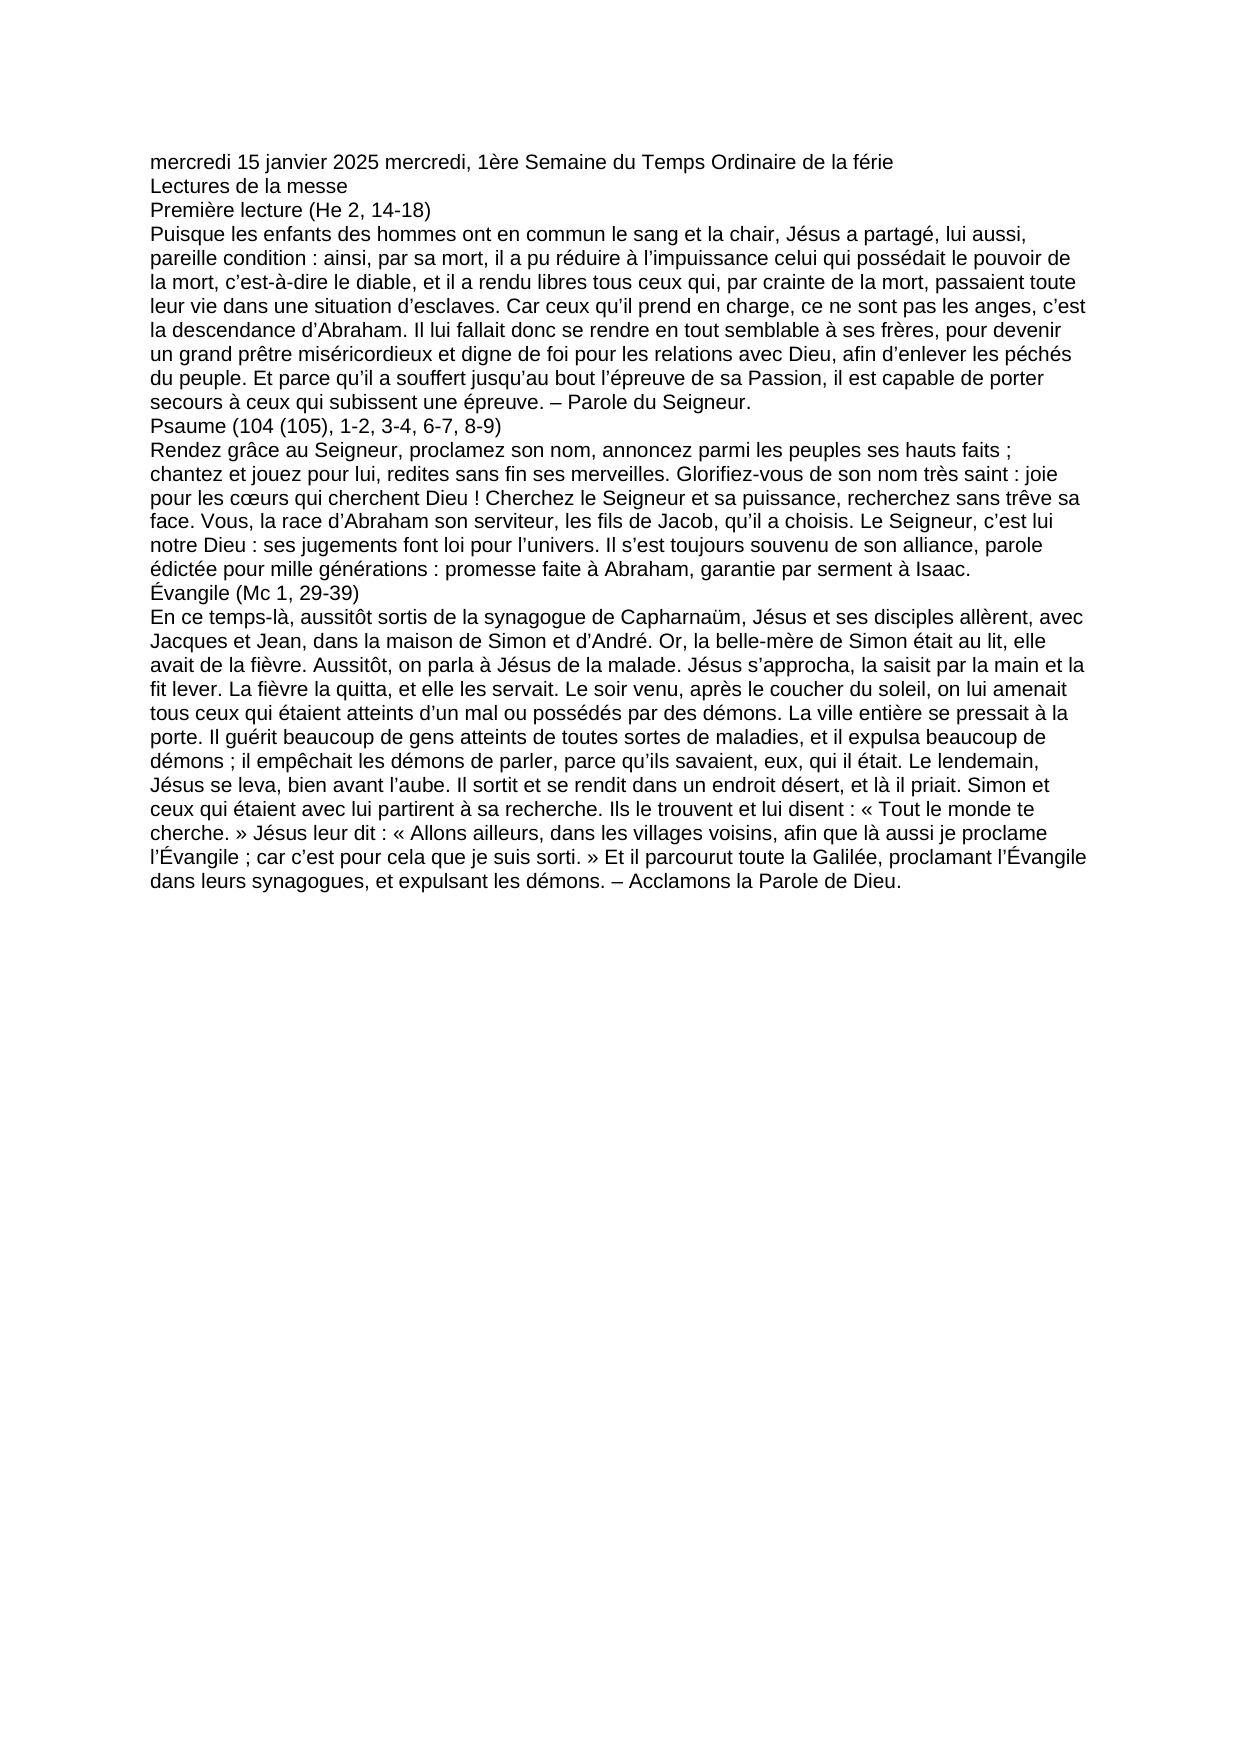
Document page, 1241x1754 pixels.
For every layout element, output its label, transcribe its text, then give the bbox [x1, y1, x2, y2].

text Rendez grâce au Seigneur, proclamez son nom, annoncez parmi les peuples ses hauts faits ; chantez et jouez pour lui, redites sans fin ses merveilles. Glorifiez-vous de son nom très saint : joie pour les cœurs qui cherchent Dieu ! Cherchez le Seigneur et sa puissance, recherchez sans trêve sa face. Vous, la race d’Abraham son serviteur, les fils de Jacob, qu’il a choisis. Le Seigneur, c’est lui notre Dieu : ses jugements font loi pour l’univers. Il s’est toujours souvenu de son alliance, parole édictée pour mille générations : promesse faite à Abraham, garantie par serment à Isaac. [150, 437, 1090, 581]
text En ce temps-là, aussitôt sortis de la synagogue de Capharnaüm, Jésus et ses disciples allèrent, avec Jacques et Jean, dans la maison de Simon et d’André. Or, la belle-mère de Simon était au lit, elle avait de la fièvre. Aussitôt, on parla à Jésus de la malade. Jésus s’approcha, la saisit par la main et la fit lever. La fièvre la quitta, et elle les servait. Le soir venu, après le coucher du soleil, on lui amenait tous ceux qui étaient atteints d’un mal ou possédés par des démons. La ville entière se pressait à la porte. Il guérit beaucoup de gens atteints de toutes sortes de maladies, et il expulsa beaucoup de démons ; il empêchait les démons de parler, parce qu’ils savaient, eux, qui il était. Le lendemain, Jésus se leva, bien avant l’aube. Il sortit et se rendit dans un endroit désert, et là il priait. Simon et ceux qui étaient avec lui partirent à sa recherche. Ils le trouvent et lui disent : « Tout le monde te cherche. » Jésus leur dit : « Allons ailleurs, dans les villages voisins, afin que là aussi je proclame l’Évangile ; car c’est pour cela que je suis sorti. » Et il parcourut toute la Galilée, proclamant l’Évangile dans leurs synagogues, et expulsant les démons. – Acclamons la Parole de Dieu. [150, 605, 1090, 893]
text Puisque les enfants des hommes ont en commun le sang et la chair, Jésus a partagé, lui aussi, pareille condition : ainsi, par sa mort, il a pu réduire à l’impuissance celui qui possédait le pouvoir de la mort, c’est-à-dire le diable, et il a rendu libres tous ceux qui, par crainte de la mort, passaient toute leur vie dans une situation d’esclaves. Car ceux qu’il prend en charge, ce ne sont pas les anges, c’est la descendance d’Abraham. Il lui fallait donc se rendre en tout semblable à ses frères, pour devenir un grand prêtre miséricordieux et digne de foi pour les relations avec Dieu, afin d’enlever les péchés du peuple. Et parce qu’il a souffert jusqu’au bout l’épreuve de sa Passion, il est capable de porter secours à ceux qui subissent une épreuve. – Parole du Seigneur. [150, 222, 1090, 413]
